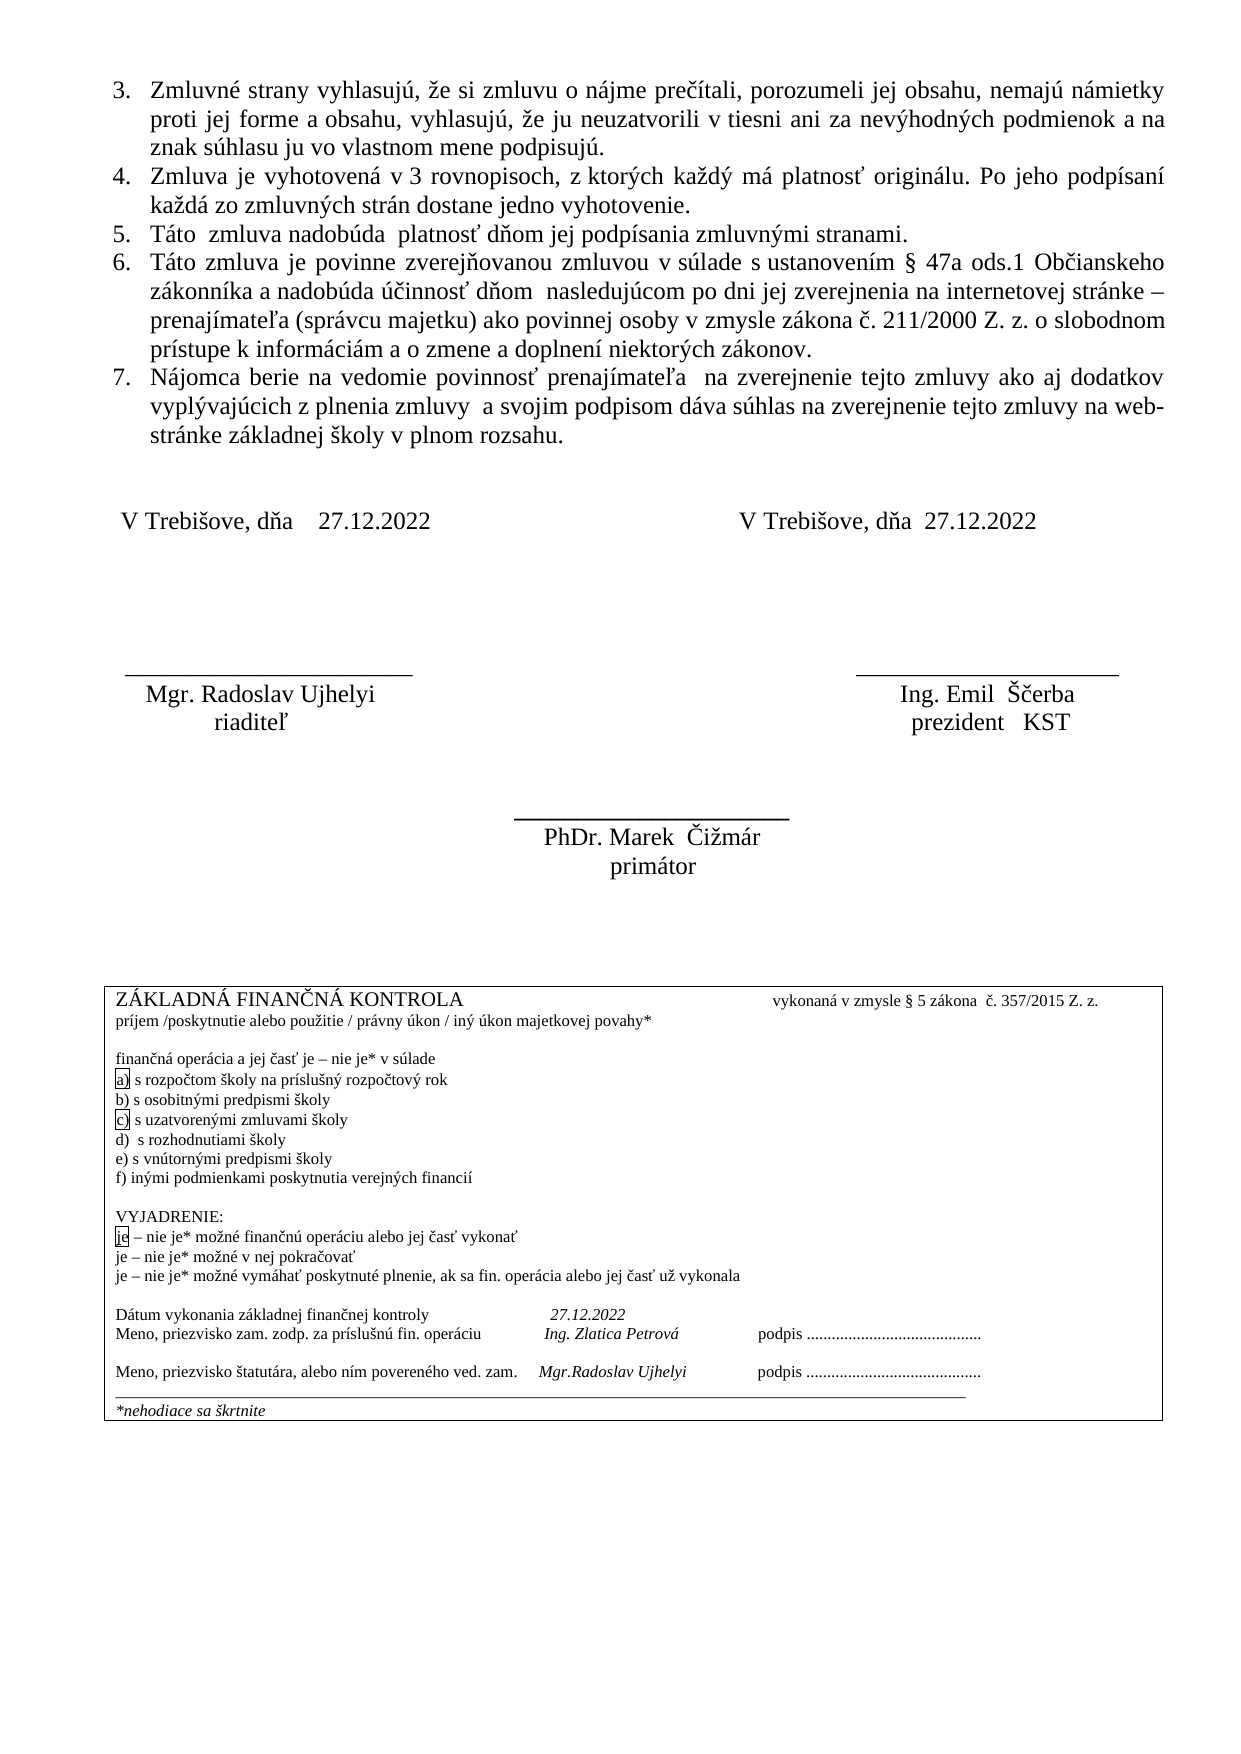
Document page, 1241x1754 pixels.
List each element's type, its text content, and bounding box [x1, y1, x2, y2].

title PhDr. Marek Čižmár [75, 822, 1165, 851]
title Mgr. Radoslav Ujhelyi Ing. Emil Ščerba [95, 679, 1165, 707]
title _______________________ _____________________ [75, 650, 1165, 679]
title Táto zmluva je povinne zverejňovanou zmluvou v súlade s ustanovením § 47a ods.1 Občianskeho zákonníka a nadobúda účinnosť dňom nasledujúcom po dni jej zverejnenia na internetovej stránke – prenajímateľa (správcu majetku) ako povinnej osoby v zmysle zákona č. 211/2000 Z. z. o slobodnom prístupe k informáciám a o zmene a doplnení niektorých zákonov. [112, 247, 1165, 362]
title Zmluvné strany vyhlasujú, že si zmluvu o nájme prečítali, porozumeli jej obsahu, nemajú námietky proti jej forme a obsahu, vyhlasujú, že ju neuzatvorili v tiesni ani za nevýhodných podmienok a na znak súhlasu ju vo vlastnom mene podpisujú. [112, 75, 1165, 161]
table_header ZÁKLADNÁ FINANČNÁ KONTROLA vykonaná v zmysle § 5 zákona č. 357/2015 Z. z. príjem /poskytnutie alebo použitie / právny úkon / iný úkon majetkovej povahy* finančná operácia a jej časť je – nie je* v súlade a) s rozpočtom školy na príslušný rozpočtový rok b) s osobitnými predpismi školy c) s uzatvorenými zmluvami školy d) s rozhodnutiami školy e) s vnútornými predpismi školy f) inými podmienkami poskytnutia verejných financií VYJADRENIE: je – nie je* možné finančnú operáciu alebo jej časť vykonať je – nie je* možné v nej pokračovať je – nie je* možné vymáhať poskytnuté plnenie, ak sa fin. operácia alebo jej časť už vykonala Dátum vykonania základnej finančnej kontroly 27.12.2022 Meno, priezvisko zam. zodp. za príslušnú fin. operáciu Ing. Zlatica Petrová podpis .......................................... Meno, priezvisko štatutára, alebo ním povereného ved. zam. Mgr.Radoslav Ujhelyi podpis .......................................... ______________________________________________________________________________________________________ *nehodiace sa škrtnite [105, 987, 1162, 1419]
title primátor [75, 851, 1165, 880]
title Zmluva je vyhotovená v 3 rovnopisoch, z ktorých každý má platnosť originálu. Po jeho podpísaní každá zo zmluvných strán dostane jedno vyhotovenie. [112, 161, 1165, 219]
title Nájomca berie na vedomie povinnosť prenajímateľa na zverejnenie tejto zmluvy ako aj dodatkov vyplývajúcich z plnenia zmluvy a svojim podpisom dáva súhlas na zverejnenie tejto zmluvy na web-stránke základnej školy v plnom rozsahu. [112, 362, 1165, 449]
title riaditeľ prezident KST [95, 707, 1165, 736]
title ______________________ [95, 794, 1165, 822]
title V Trebišove, dňa 27.12.2022 V Trebišove, dňa 27.12.2022 [95, 506, 1165, 535]
title Táto zmluva nadobúda platnosť dňom jej podpísania zmluvnými stranami. [112, 219, 1165, 247]
